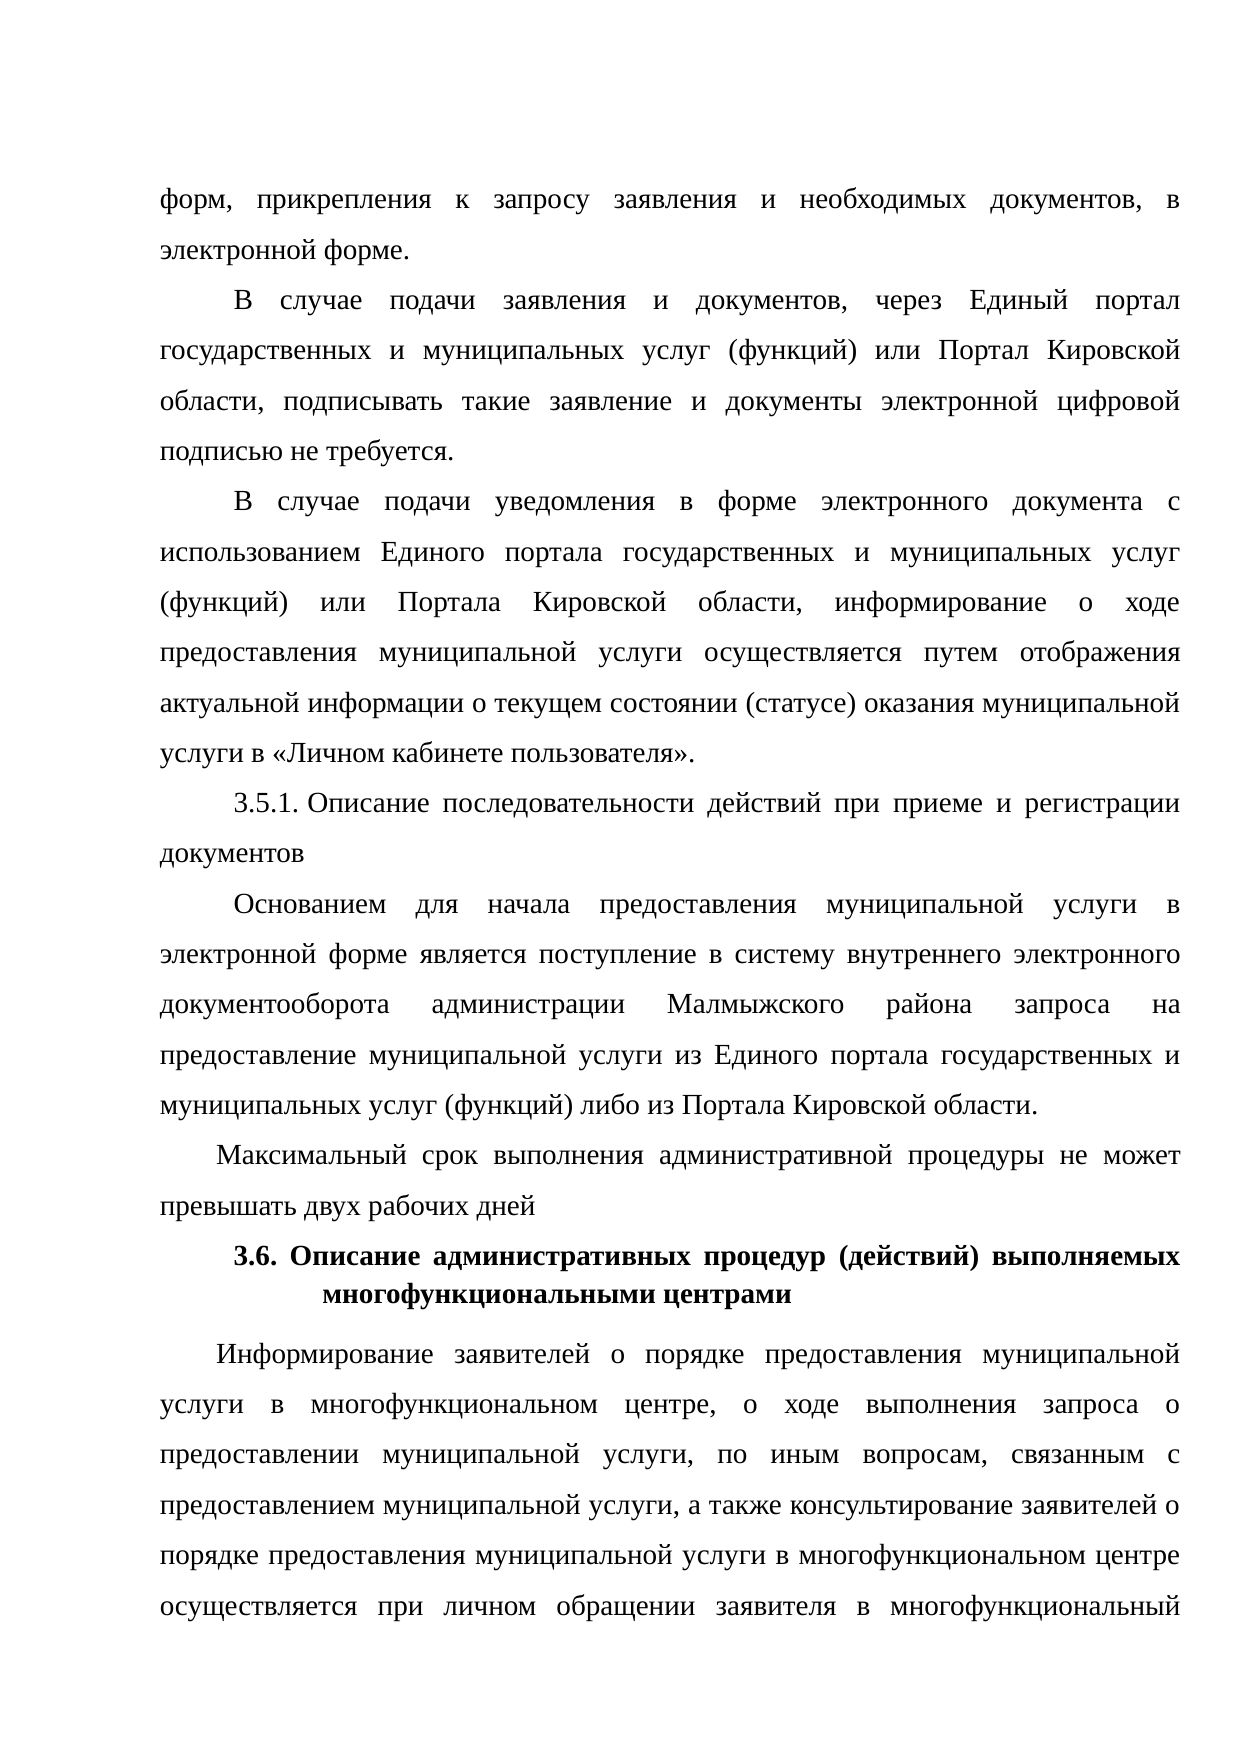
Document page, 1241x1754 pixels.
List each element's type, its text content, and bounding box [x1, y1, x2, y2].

text Максимальный срок выполнения административной процедуры не может превышать двух рабочих дней [159, 1137, 1181, 1221]
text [159, 1336, 1181, 1621]
text В случае подачи уведомления в форме электронного документа с использованием Единого портала государственных и муниципальных услуг (функций) или Портала Кировской области, информирование о ходе предоставления муниципальной услуги осуществляется путем отображения актуальной информации о текущем состоянии (статусе) оказания муниципальной услуги в «Личном кабинете пользователя». [159, 483, 1181, 768]
text В случае подачи заявления и документов, через Единый портал государственных и муниципальных услуг (функций) или Портал Кировской области, подписывать такие заявление и документы электронной цифровой подписью не требуется. [159, 282, 1181, 467]
text Основанием для начала предоставления муниципальной услуги в электронной форме является поступление в систему внутреннего электронного документооборота администрации Малмыжского района запроса на предоставление муниципальной услуги из Единого портала государственных и муниципальных услуг (функций) либо из Портала Кировской области. [159, 886, 1181, 1121]
text 3.6. Описание административных процедур (действий) выполняемых многофункциональными центрами [233, 1238, 1181, 1310]
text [159, 182, 1181, 265]
text 3.5.1. Описание последовательности действий при приеме и регистрации документов [159, 785, 1181, 869]
